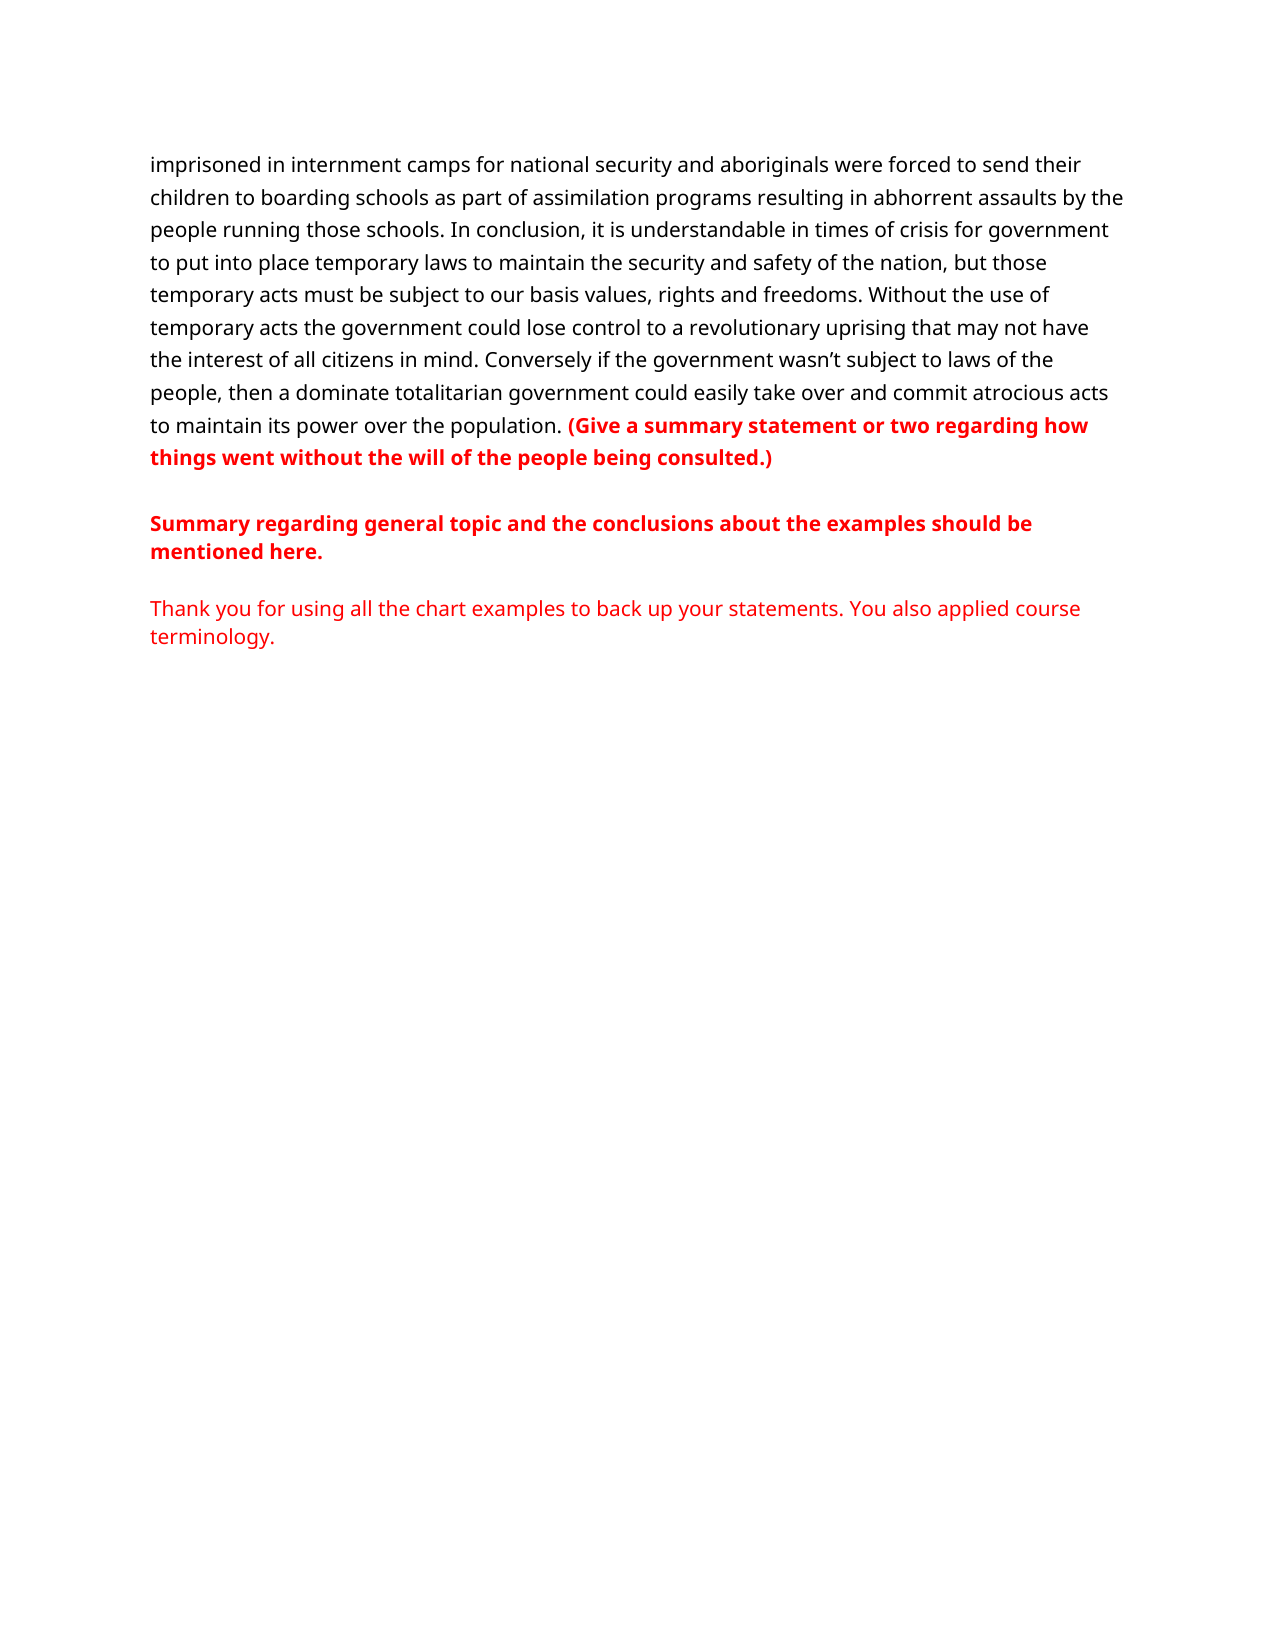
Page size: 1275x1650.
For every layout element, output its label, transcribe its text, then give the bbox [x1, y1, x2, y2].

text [150, 150, 1125, 472]
text Summary regarding general topic and the conclusions about the examples should be mentioned here. [150, 509, 1125, 566]
text Thank you for using all the chart examples to back up your statements. You also applied course terminology. [150, 594, 1125, 651]
